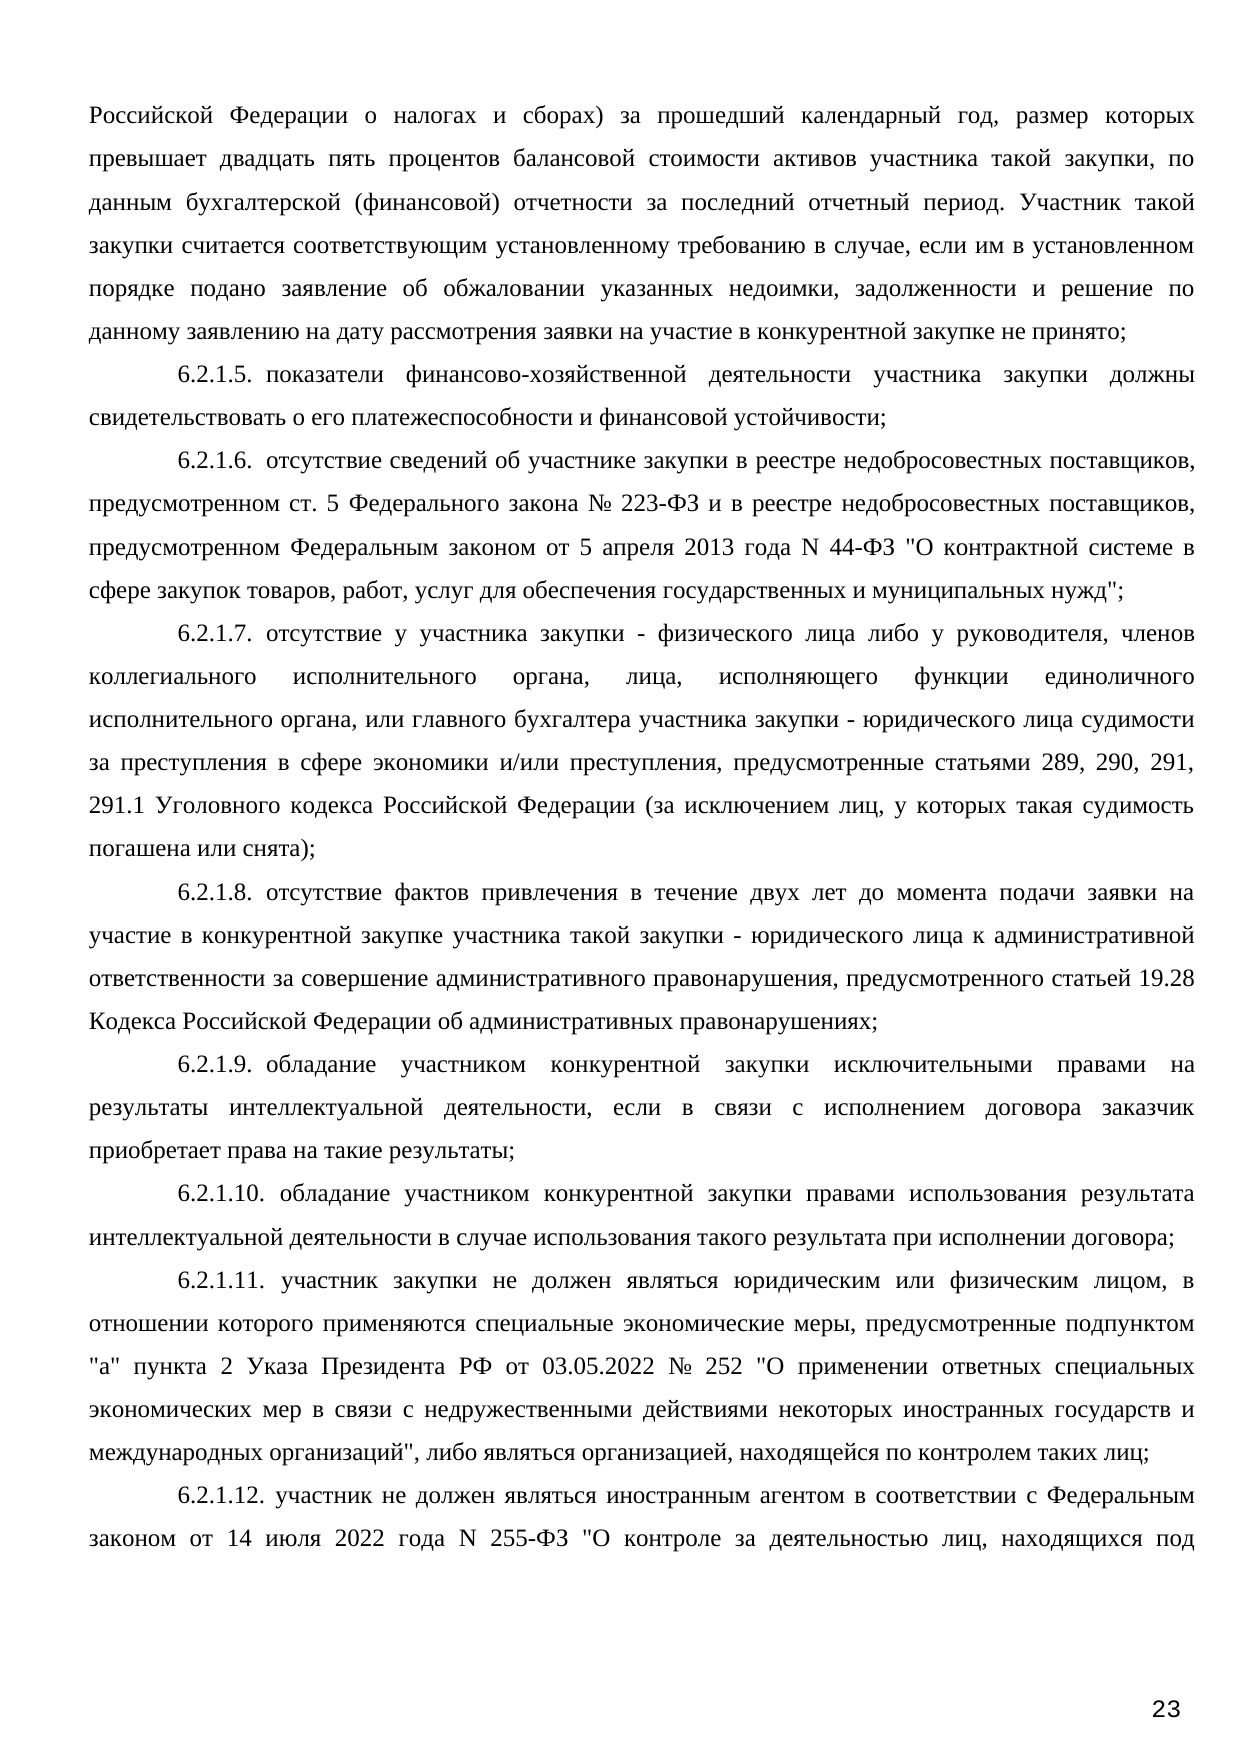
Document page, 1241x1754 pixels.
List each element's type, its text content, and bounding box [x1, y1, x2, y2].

list обладание участником конкурентной закупки исключительными правами на результаты интеллектуальной деятельности, если в связи с исполнением договора заказчик приобретает права на такие результаты; [89, 1049, 1196, 1164]
list отсутствие сведений об участнике закупки в реестре недобросовестных поставщиков, предусмотренном ст. 5 Федерального закона № 223-ФЗ и в реестре недобросовестных поставщиков, предусмотренном Федеральным законом от 5 апреля 2013 года N 44-ФЗ "О контрактной системе в сфере закупок товаров, работ, услуг для обеспечения государственных и муниципальных нужд"; [89, 445, 1196, 603]
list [89, 100, 1196, 345]
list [89, 1480, 1196, 1552]
list обладание участником конкурентной закупки правами использования результата интеллектуальной деятельности в случае использования такого результата при исполнении договора; [89, 1178, 1196, 1250]
list отсутствие у участника закупки - физического лица либо у руководителя, членов коллегиального исполнительного органа, лица, исполняющего функции единоличного исполнительного органа, или главного бухгалтера участника закупки - юридического лица судимости за преступления в сфере экономики и/или преступления, предусмотренные статьями 289, 290, 291, 291.1 Уголовного кодекса Российской Федерации (за исключением лиц, у которых такая судимость погашена или снята); [89, 618, 1196, 862]
list участник закупки не должен являться юридическим или физическим лицом, в отношении которого применяются специальные экономические меры, предусмотренные подпунктом "а" пункта 2 Указа Президента РФ от 03.05.2022 № 252 "О применении ответных специальных экономических мер в связи с недружественными действиями некоторых иностранных государств и международных организаций", либо являться организацией, находящейся по контролем таких лиц; [89, 1265, 1196, 1466]
list показатели финансово-хозяйственной деятельности участника закупки должны свидетельствовать о его платежеспособности и финансовой устойчивости; [89, 359, 1196, 431]
list отсутствие фактов привлечения в течение двух лет до момента подачи заявки на участие в конкурентной закупке участника такой закупки - юридического лица к административной ответственности за совершение административного правонарушения, предусмотренного статьей 19.28 Кодекса Российской Федерации об административных правонарушениях; [89, 877, 1196, 1035]
